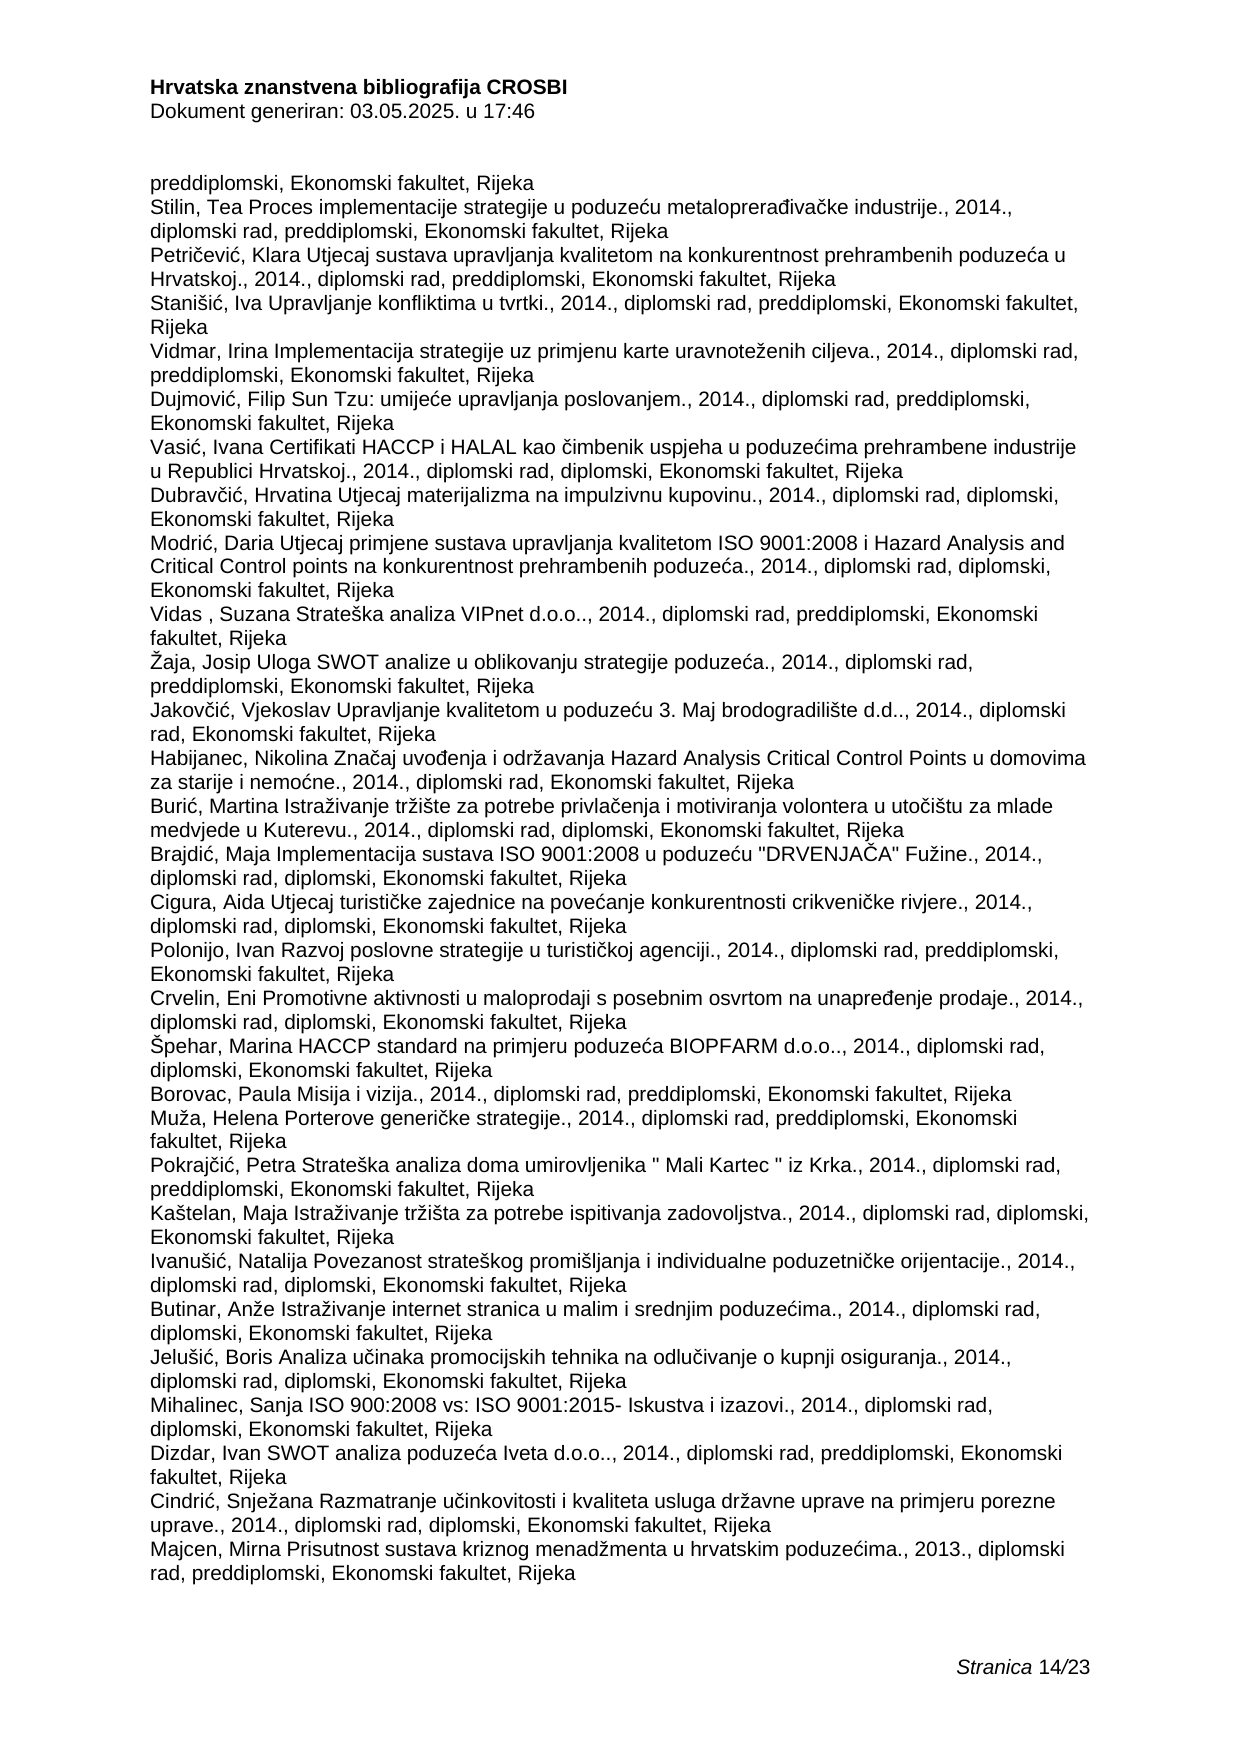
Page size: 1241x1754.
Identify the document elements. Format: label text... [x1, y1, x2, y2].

text Kaštelan, Maja [150, 1201, 1090, 1249]
text Mihalinec, Sanja [150, 1393, 1090, 1441]
text Cigura, Aida [150, 890, 1090, 938]
text Stanišić, Iva [150, 291, 1090, 339]
text Crvelin, Eni [150, 986, 1090, 1033]
text Borovac, Paula [150, 1081, 1090, 1105]
text Dizdar, Ivan [150, 1441, 1090, 1489]
text Majcen, Mirna [150, 1537, 1090, 1584]
text Stilin, Tea [150, 195, 1090, 243]
text Modrić, Daria [150, 530, 1090, 602]
text Polonijo, Ivan [150, 938, 1090, 986]
text Špehar, Marina [150, 1033, 1090, 1081]
text Jelušić, Boris [150, 1345, 1090, 1393]
text Petričević, Klara [150, 243, 1090, 291]
text Vidmar, Irina [150, 339, 1090, 387]
text Burić, Martina [150, 794, 1090, 842]
text Vasić, Ivana [150, 434, 1090, 482]
text Brajdić, Maja [150, 842, 1090, 890]
text Jakovčić, Vjekoslav [150, 698, 1090, 746]
text Vidas , Suzana [150, 602, 1090, 650]
text Žaja, Josip [150, 650, 1090, 698]
text Dujmović, Filip [150, 387, 1090, 434]
text Habijanec, Nikolina [150, 746, 1090, 794]
text Ivanušić, Natalija [150, 1249, 1090, 1297]
text Pokrajčić, Petra [150, 1153, 1090, 1201]
text Cindrić, Snježana [150, 1489, 1090, 1537]
text Butinar, Anže [150, 1297, 1090, 1345]
text Mladenić, Ana [150, 171, 1090, 195]
text Dubravčić, Hrvatina [150, 482, 1090, 530]
text Muža, Helena [150, 1105, 1090, 1153]
